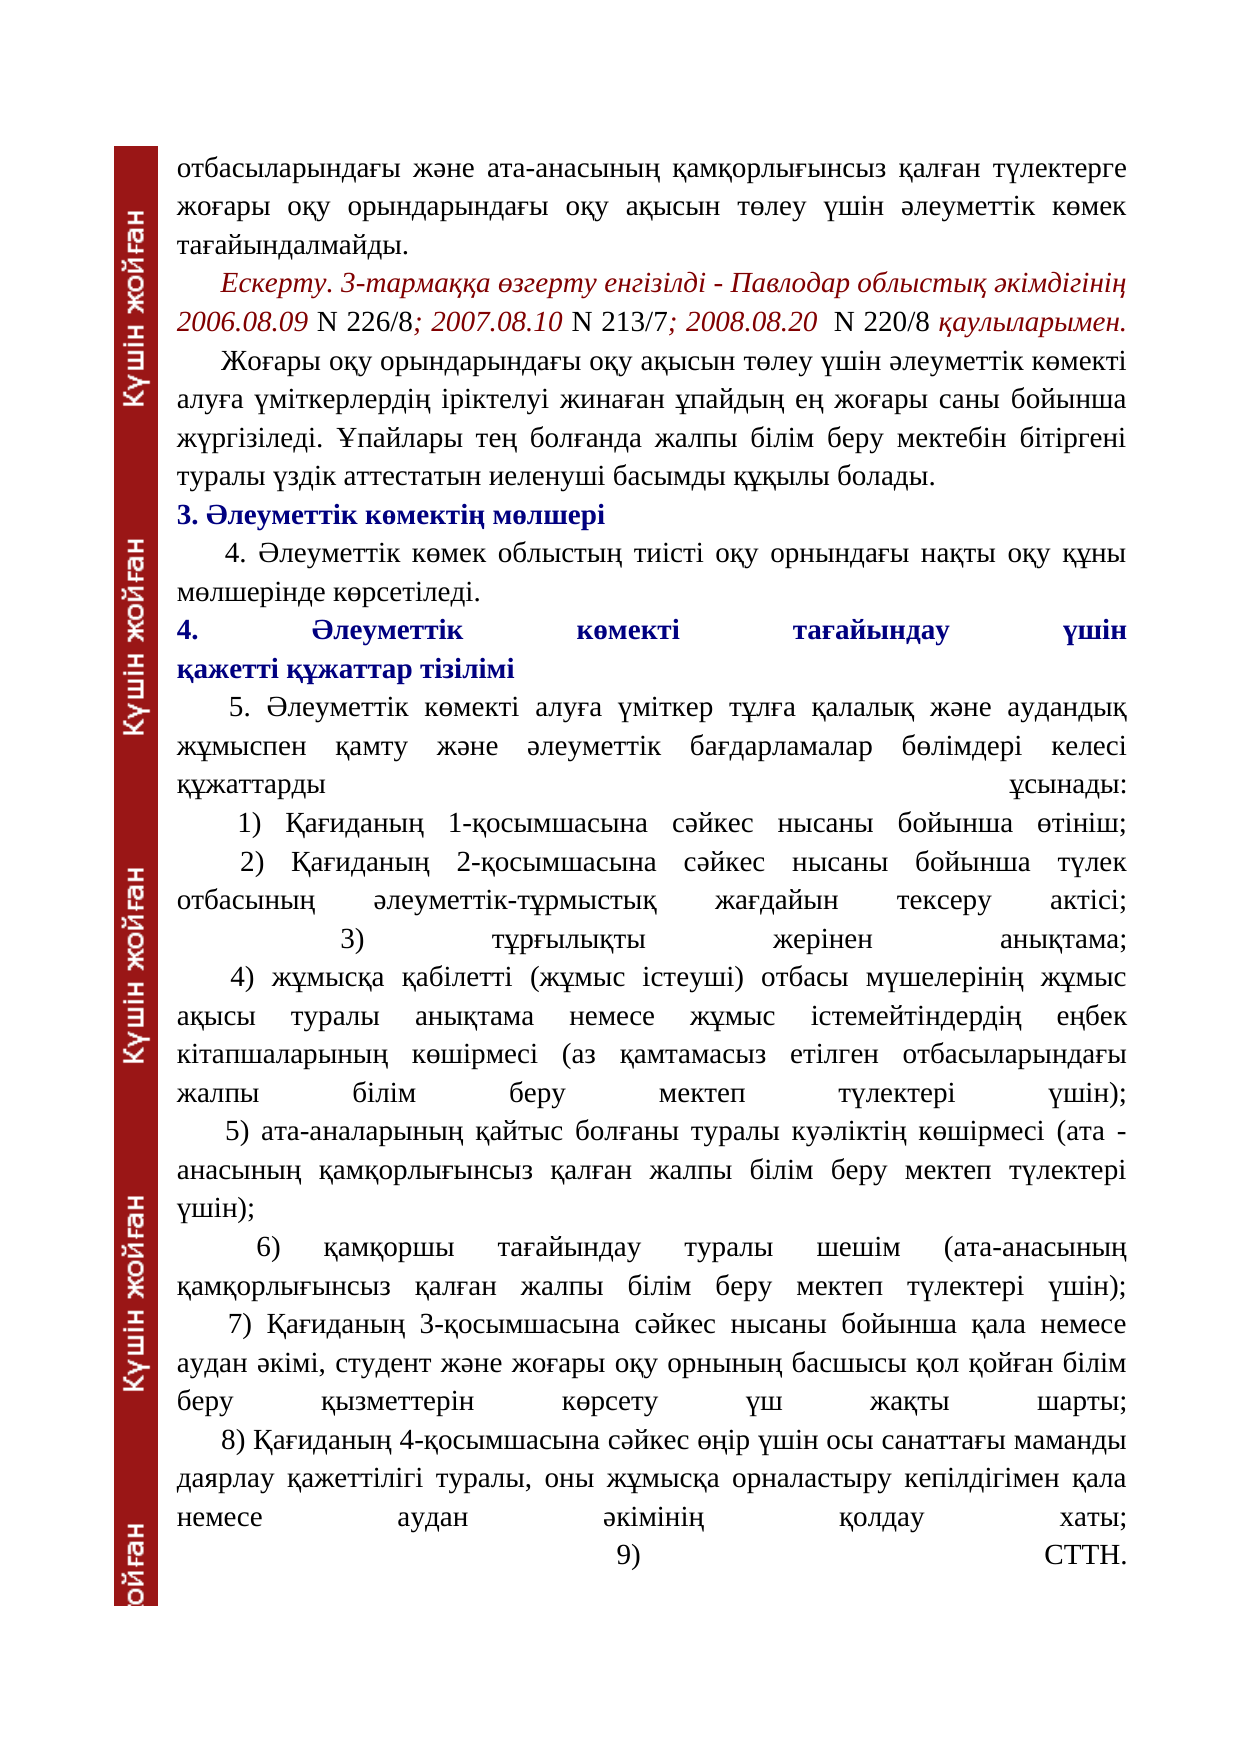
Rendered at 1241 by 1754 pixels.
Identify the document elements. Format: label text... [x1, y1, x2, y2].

text 3. Әлеуметтiк көмектiң мөлшерi [112, 497, 1128, 530]
picture [114, 530, 158, 535]
picture [114, 492, 158, 497]
picture [114, 684, 158, 689]
text 4. Әлеуметтiк көмек облыстың тиiстi оқу орнындағы нақты оқу құны мөлшерiнде көрсетiледi. [112, 535, 1128, 607]
picture [114, 1571, 158, 1606]
picture [114, 146, 158, 150]
picture [114, 607, 158, 612]
text 4. Әлеуметтiк көмектi тағайындау үшiн қажеттi құжаттар тiзiлiмi [112, 612, 1128, 684]
